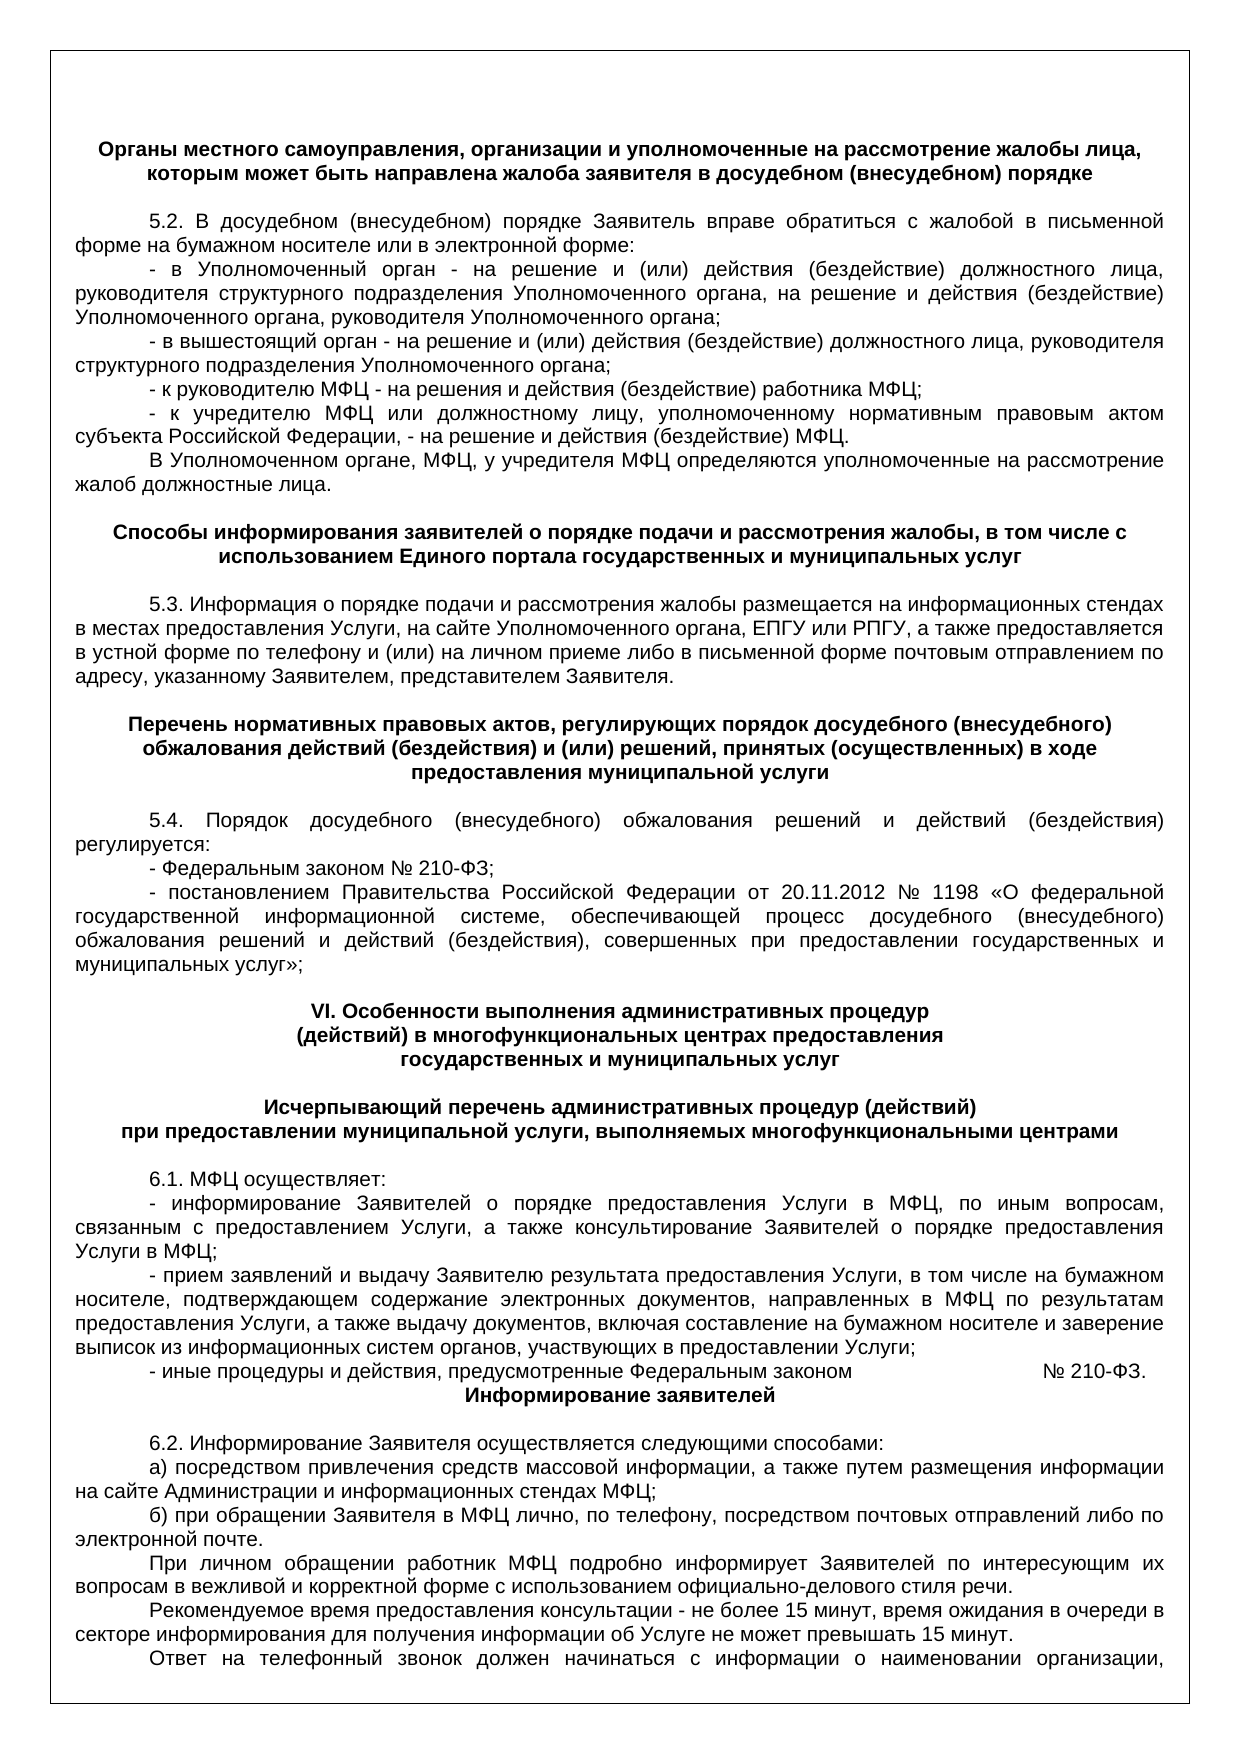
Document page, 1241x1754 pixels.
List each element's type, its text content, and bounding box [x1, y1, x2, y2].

text Органы местного самоуправления, организации и уполномоченные на рассмотрение жалобы лица, которым может быть направлена жалоба заявителя в досудебном (внесудебном) порядке [75, 137, 1165, 185]
text - иные процедуры и действия, предусмотренные Федеральным законом № 210-ФЗ. [75, 1359, 1165, 1383]
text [75, 1646, 1165, 1670]
text б) при обращении Заявителя в МФЦ лично, по телефону, посредством почтовых отправлений либо по электронной почте. [75, 1502, 1165, 1550]
text а) посредством привлечения средств массовой информации, а также путем размещения информации на сайте Администрации и информационных стендах МФЦ; [75, 1454, 1165, 1502]
text В Уполномоченном органе, МФЦ, у учредителя МФЦ определяются уполномоченные на рассмотрение жалоб должностные лица. [75, 448, 1165, 496]
text 6.2. Информирование Заявителя осуществляется следующими способами: [75, 1431, 1165, 1454]
text государственных и муниципальных услуг [75, 1047, 1165, 1071]
text Перечень нормативных правовых актов, регулирующих порядок досудебного (внесудебного) обжалования действий (бездействия) и (или) решений, принятых (осуществленных) в ходе предоставления муниципальной услуги [75, 712, 1165, 784]
text - прием заявлений и выдачу Заявителю результата предоставления Услуги, в том числе на бумажном носителе, подтверждающем содержание электронных документов, направленных в МФЦ по результатам предоставления Услуги, а также выдачу документов, включая составление на бумажном носителе и заверение выписок из информационных систем органов, участвующих в предоставлении Услуги; [75, 1263, 1165, 1359]
text При личном обращении работник МФЦ подробно информирует Заявителей по интересующим их вопросам в вежливой и корректной форме с использованием официально-делового стиля речи. [75, 1550, 1165, 1598]
text 5.4. Порядок досудебного (внесудебного) обжалования решений и действий (бездействия) регулируется: [75, 808, 1165, 856]
text Исчерпывающий перечень административных процедур (действий) [75, 1095, 1165, 1119]
text Информирование заявителей [75, 1383, 1165, 1407]
text - к руководителю МФЦ - на решения и действия (бездействие) работника МФЦ; [75, 376, 1165, 400]
text - к учредителю МФЦ или должностному лицу, уполномоченному нормативным правовым актом субъекта Российской Федерации, - на решение и действия (бездействие) МФЦ. [75, 400, 1165, 448]
text Рекомендуемое время предоставления консультации - не более 15 минут, время ожидания в очереди в секторе информирования для получения информации об Услуге не может превышать 15 минут. [75, 1598, 1165, 1646]
text 5.2. В досудебном (внесудебном) порядке Заявитель вправе обратиться с жалобой в письменной форме на бумажном носителе или в электронной форме: [75, 209, 1165, 257]
text (действий) в многофункциональных центрах предоставления [75, 1023, 1165, 1047]
text - в вышестоящий орган - на решение и (или) действия (бездействие) должностного лица, руководителя структурного подразделения Уполномоченного органа; [75, 328, 1165, 376]
text при предоставлении муниципальной услуги, выполняемых многофункциональными центрами [75, 1119, 1165, 1143]
text - информирование Заявителей о порядке предоставления Услуги в МФЦ, по иным вопросам, связанным с предоставлением Услуги, а также консультирование Заявителей о порядке предоставления Услуги в МФЦ; [75, 1191, 1165, 1263]
text - постановлением Правительства Российской Федерации от 20.11.2012 № 1198 «О федеральной государственной информационной системе, обеспечивающей процесс досудебного (внесудебного) обжалования решений и действий (бездействия), совершенных при предоставлении государственных и муниципальных услуг»; [75, 879, 1165, 975]
text Способы информирования заявителей о порядке подачи и рассмотрения жалобы, в том числе с использованием Единого портала государственных и муниципальных услуг [75, 520, 1165, 568]
text - Федеральным законом № 210-ФЗ; [75, 856, 1165, 879]
text VI. Особенности выполнения административных процедур [75, 999, 1165, 1023]
text 6.1. МФЦ осуществляет: [75, 1167, 1165, 1191]
text - в Уполномоченный орган - на решение и (или) действия (бездействие) должностного лица, руководителя структурного подразделения Уполномоченного органа, на решение и действия (бездействие) Уполномоченного органа, руководителя Уполномоченного органа; [75, 257, 1165, 328]
text 5.3. Информация о порядке подачи и рассмотрения жалобы размещается на информационных стендах в местах предоставления Услуги, на сайте Уполномоченного органа, ЕПГУ или РПГУ, а также предоставляется в устной форме по телефону и (или) на личном приеме либо в письменной форме почтовым отправлением по адресу, указанному Заявителем, представителем Заявителя. [75, 592, 1165, 688]
